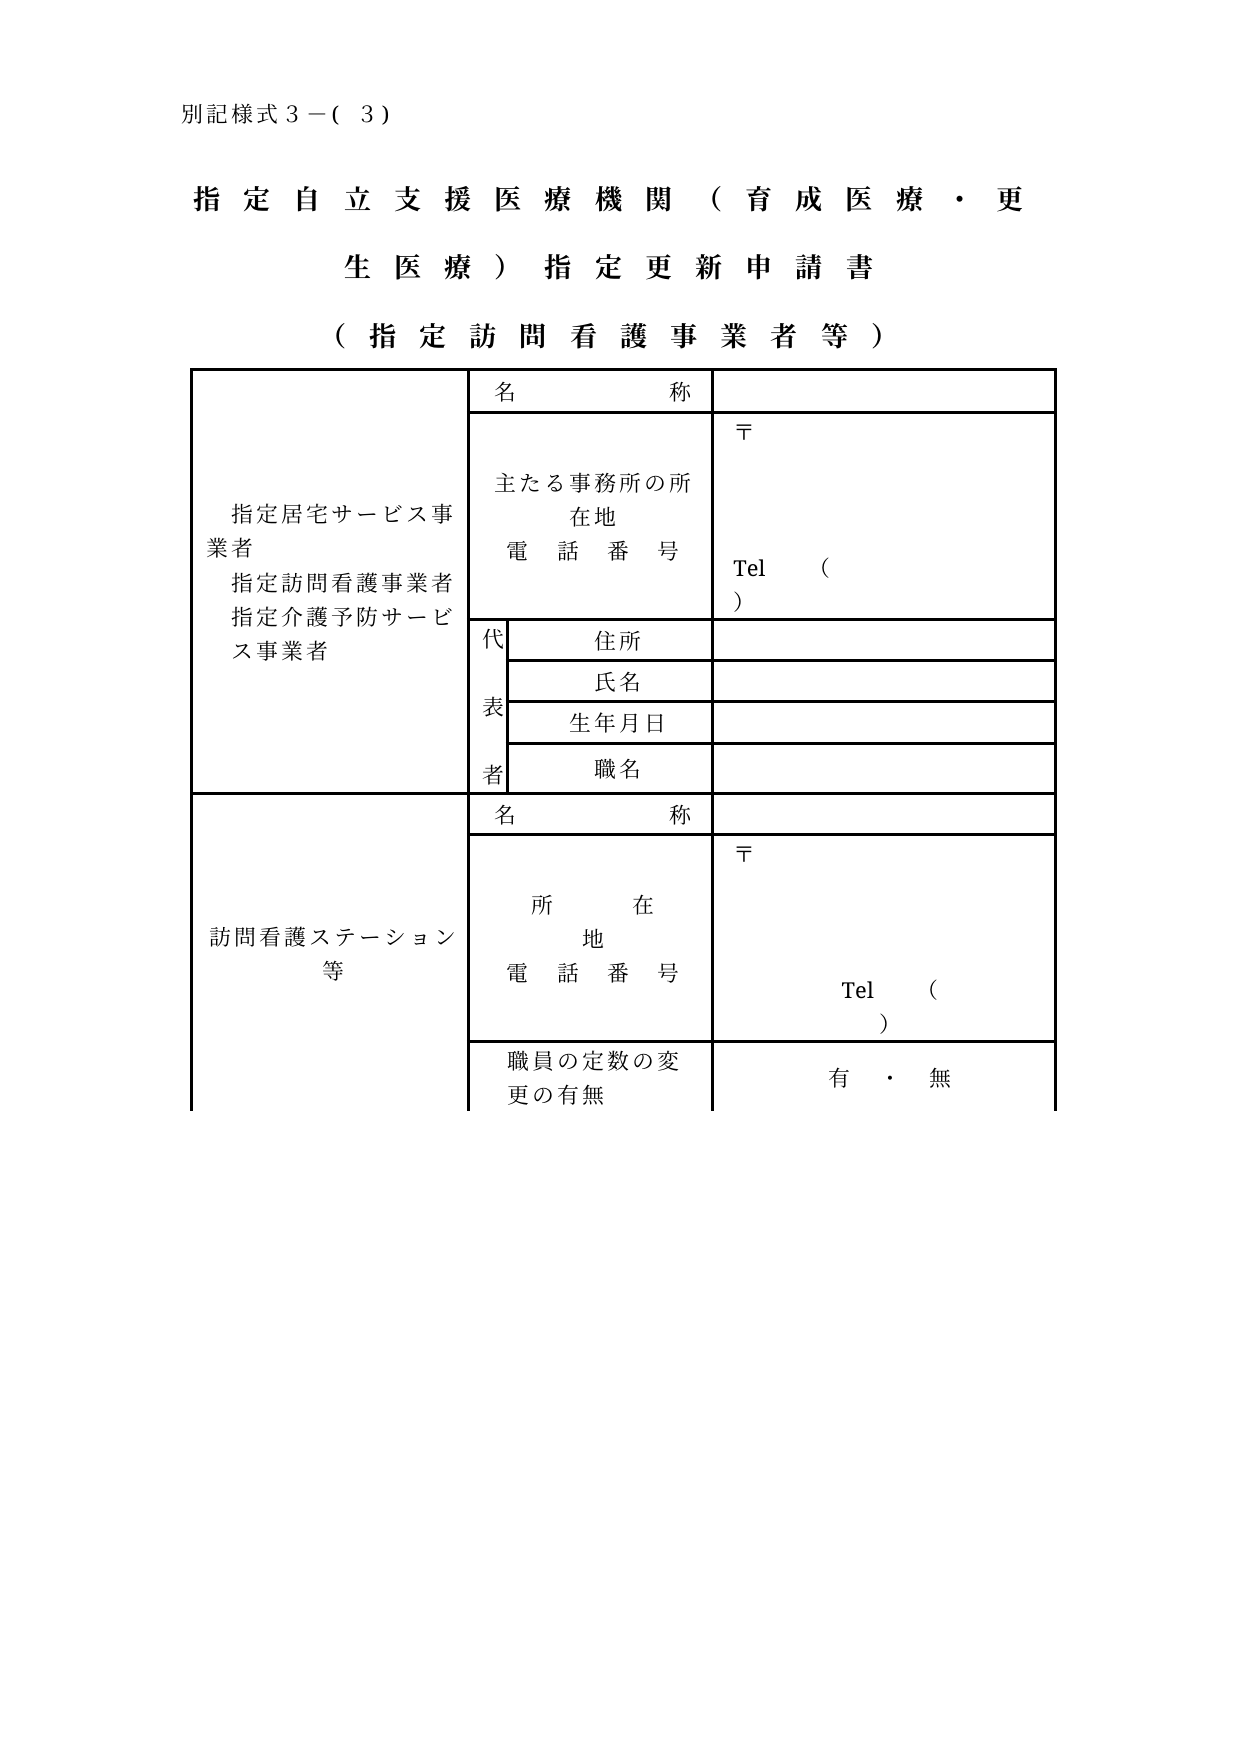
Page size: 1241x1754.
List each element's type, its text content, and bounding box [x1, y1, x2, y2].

table_cell 生年月日 [509, 703, 711, 742]
text （指定訪問看護事業者等） [181, 300, 1059, 368]
table_cell [714, 703, 1054, 742]
table_cell 〒 Tel（ ） [714, 836, 1054, 1040]
table_cell 住所 [509, 621, 711, 659]
table_cell 有 ・ 無 [714, 1043, 1054, 1111]
table_cell 〒 Tel（ ） [714, 414, 1054, 618]
table_header 名 称 [470, 371, 711, 411]
text 指定自立支援医療機関（育成医療・更生医療）指定更新申請書 [181, 164, 1059, 300]
table_cell 職員の定数の変更の有無 [470, 1043, 711, 1111]
table_cell [714, 795, 1054, 832]
table_header [714, 371, 1054, 411]
table_cell [714, 621, 1054, 659]
text 別記様式３－(３) [181, 96, 1059, 130]
table_cell [714, 745, 1054, 792]
table_cell 主たる事務所の所在地 電 話 番 号 [470, 414, 711, 618]
table_cell 所 在 地 電 話 番 号 [470, 836, 711, 1040]
table_header 指定居宅サービス事業者 指定訪問看護事業者 指定介護予防サービス事業者 [193, 371, 467, 792]
table_cell 訪問看護ステーション等 [193, 795, 467, 1111]
table_cell 代 表 者 [470, 621, 506, 792]
table_cell 名 称 [470, 795, 711, 832]
table_cell [714, 662, 1054, 700]
table_cell 氏名 [509, 662, 711, 700]
table_cell 職名 [509, 745, 711, 792]
